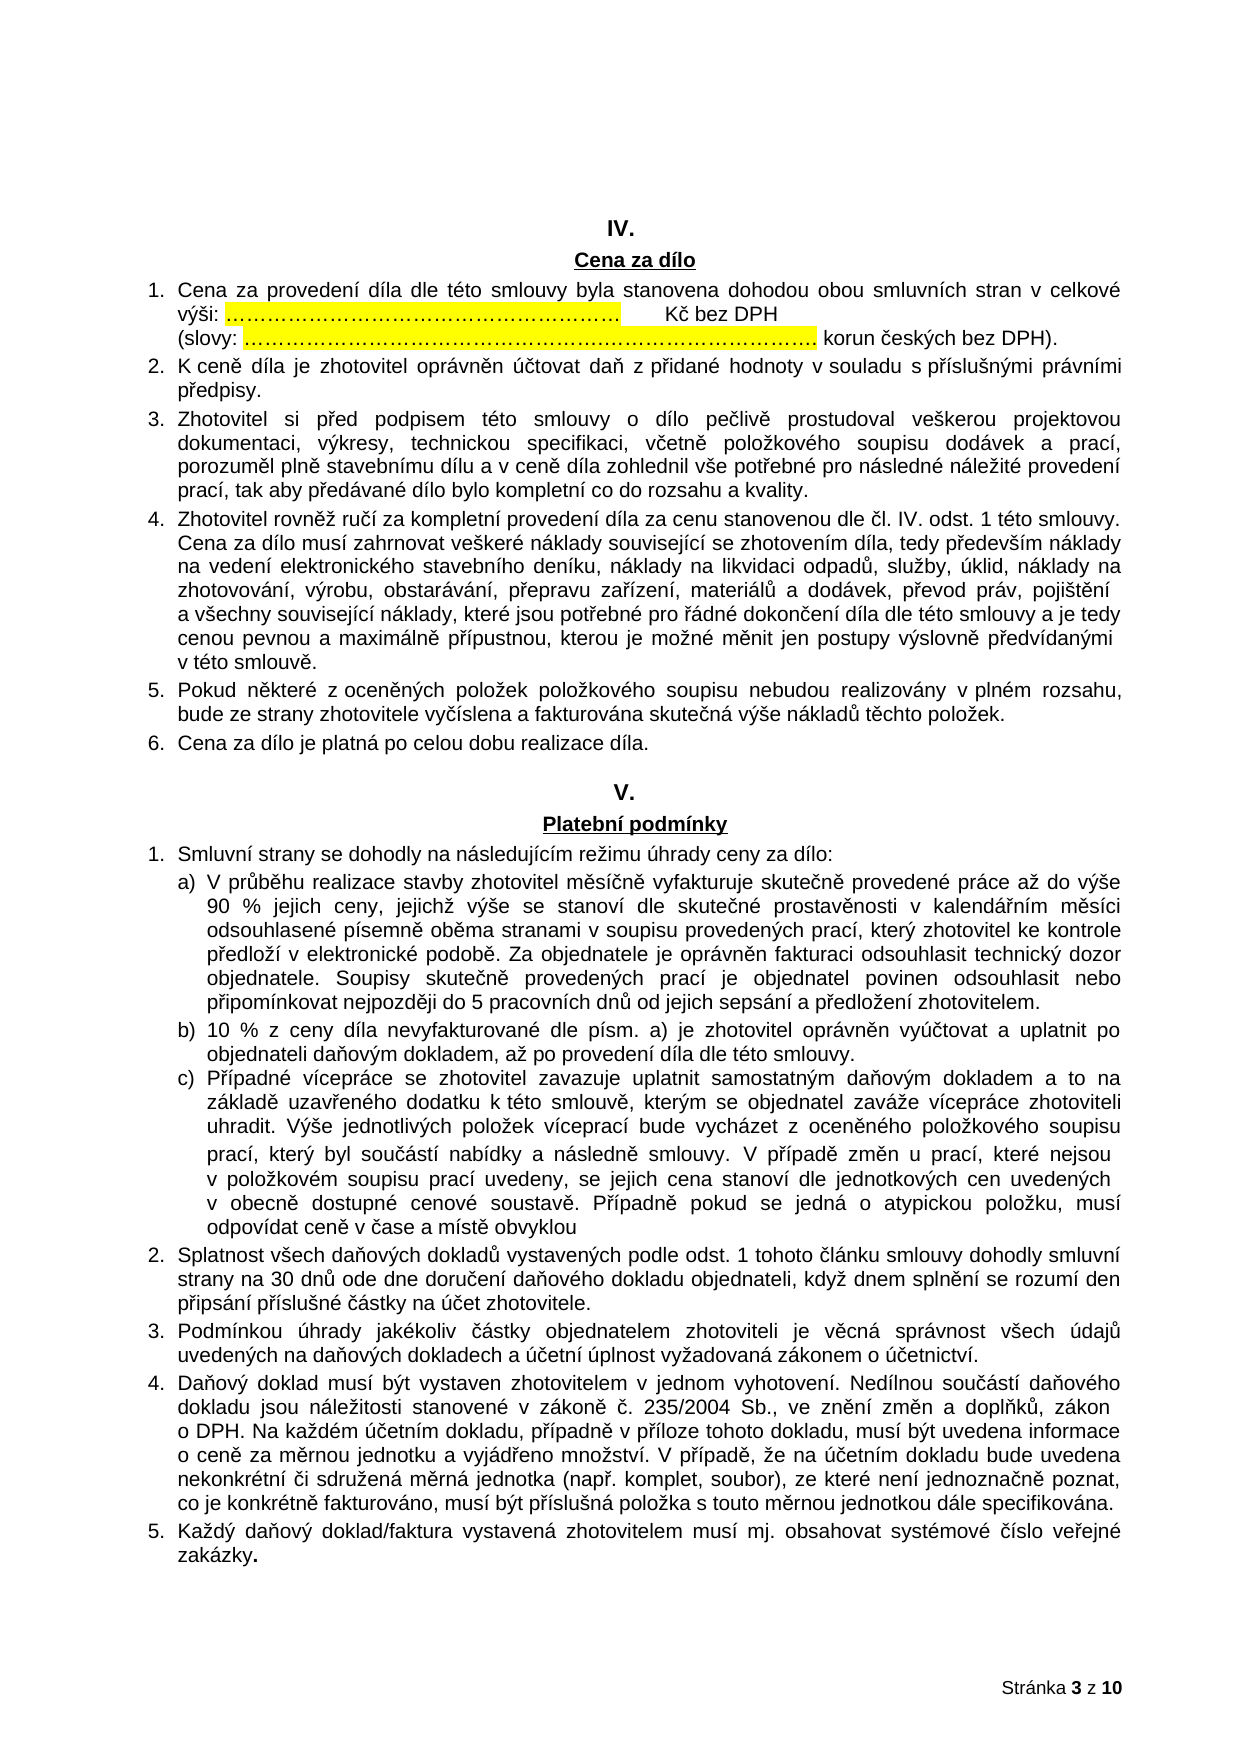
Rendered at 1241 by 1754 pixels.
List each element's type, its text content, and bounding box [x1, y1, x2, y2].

list Případné vícepráce se zhotovitel zavazuje uplatnit samostatným daňovým dokladem a to na základě uzavřeného dodatku k této smlouvě, kterým se objednatel zaváže vícepráce zhotoviteli uhradit. Výše jednotlivých položek víceprací bude vycházet z oceněného položkového soupisu prací, který byl součástí nabídky a následně smlouvy. V případě změn u prací, které nejsou v položkovém soupisu prací uvedeny, se jejich cena stanoví dle jednotkových cen uvedených v obecně dostupné cenové soustavě. Případně pokud se jedná o atypickou položku, musí odpovídat ceně v čase a místě obvyklou [177, 1066, 1122, 1238]
subtitle Daňový doklad musí být vystaven zhotovitelem v jednom vyhotovení. Nedílnou součástí daňového dokladu jsou náležitosti stanovené v zákoně č. 235/2004 Sb., ve znění změn a doplňků, zákon o DPH. Na každém účetním dokladu, případně v příloze tohoto dokladu, musí být uvedena informace o ceně za měrnou jednotku a vyjádřeno množství. V případě, že na účetním dokladu bude uvedena nekonkrétní či sdružená měrná jednotka (např. komplet, soubor), ze které není jednoznačně poznat, co je konkrétně fakturováno, musí být příslušná položka s touto měrnou jednotkou dále specifikována. [148, 1371, 1122, 1514]
subtitle Smluvní strany se dohodly na následujícím režimu úhrady ceny za dílo: [148, 842, 1122, 866]
list V průběhu realizace stavby zhotovitel měsíčně vyfakturuje skutečně provedené práce až do výše 90 % jejich ceny, jejichž výše se stanoví dle skutečné prostavěnosti v kalendářním měsíci odsouhlasené písemně oběma stranami v soupisu provedených prací, který zhotovitel ke kontrole předloží v elektronické podobě. Za objednatele je oprávněn fakturaci odsouhlasit technický dozor objednatele. Soupisy skutečně provedených prací je objednatel povinen odsouhlasit nebo připomínkovat nejpozději do 5 pracovních dnů od jejich sepsání a předložení zhotovitelem. [177, 870, 1122, 1014]
subtitle Platební podmínky [148, 812, 1122, 836]
text (slovy: …………………………………………….…………………………. korun českých bez DPH). [817, 326, 1122, 350]
subtitle Splatnost všech daňových dokladů vystavených podle odst. 1 tohoto článku smlouvy dohodly smluvní strany na 30 dnů ode dne doručení daňového dokladu objednateli, když dnem splnění se rozumí den připsání příslušné částky na účet zhotovitele. [148, 1243, 1122, 1314]
subtitle Pokud některé z oceněných položek položkového soupisu nebudou realizovány v plném rozsahu, bude ze strany zhotovitele vyčíslena a fakturována skutečná výše nákladů těchto položek. [148, 678, 1122, 726]
subtitle Podmínkou úhrady jakékoliv částky objednatelem zhotoviteli je věcná správnost všech údajů uvedených na daňových dokladech a účetní úplnost vyžadovaná zákonem o účetnictví. [148, 1319, 1122, 1367]
subtitle Cena za dílo [148, 248, 1122, 272]
subtitle Cena za dílo je platná po celou dobu realizace díla. [148, 730, 1122, 754]
subtitle Každý daňový doklad/faktura vystavená zhotovitelem musí mj. obsahovat systémové číslo veřejné zakázky. [148, 1519, 1122, 1567]
list 10 % z ceny díla nevyfakturované dle písm. a) je zhotovitel oprávněn vyúčtovat a uplatnit po objednateli daňovým dokladem, až po provedení díla dle této smlouvy. [177, 1018, 1122, 1066]
subtitle Zhotovitel si před podpisem této smlouvy o dílo pečlivě prostudoval veškerou projektovou dokumentaci, výkresy, technickou specifikaci, včetně položkového soupisu dodávek a prací, porozuměl plně stavebnímu dílu a v ceně díla zohlednil vše potřebné pro následné náležité provedení prací, tak aby předávané dílo bylo kompletní co do rozsahu a kvality. [148, 406, 1122, 502]
subtitle Cena za provedení díla dle této smlouvy byla stanovena dohodou obou smluvních stran v celkové výši: ………………………………………………… Kč bez DPH [148, 278, 1122, 326]
subtitle K ceně díla je zhotovitel oprávněn účtovat daň z přidané hodnoty v souladu s příslušnými právními předpisy. [148, 354, 1122, 402]
subtitle Zhotovitel rovněž ručí za kompletní provedení díla za cenu stanovenou dle čl. IV. odst. 1 této smlouvy. Cena za dílo musí zahrnovat veškeré náklady související se zhotovením díla, tedy především náklady na vedení elektronického stavebního deníku, náklady na likvidaci odpadů, služby, úklid, náklady na zhotovování, výrobu, obstarávání, přepravu zařízení, materiálů a dodávek, převod práv, pojištění a všechny související náklady, které jsou potřebné pro řádné dokončení díla dle této smlouvy a je tedy cenou pevnou a maximálně přípustnou, kterou je možné měnit jen postupy výslovně předvídanými v této smlouvě. [148, 506, 1122, 674]
